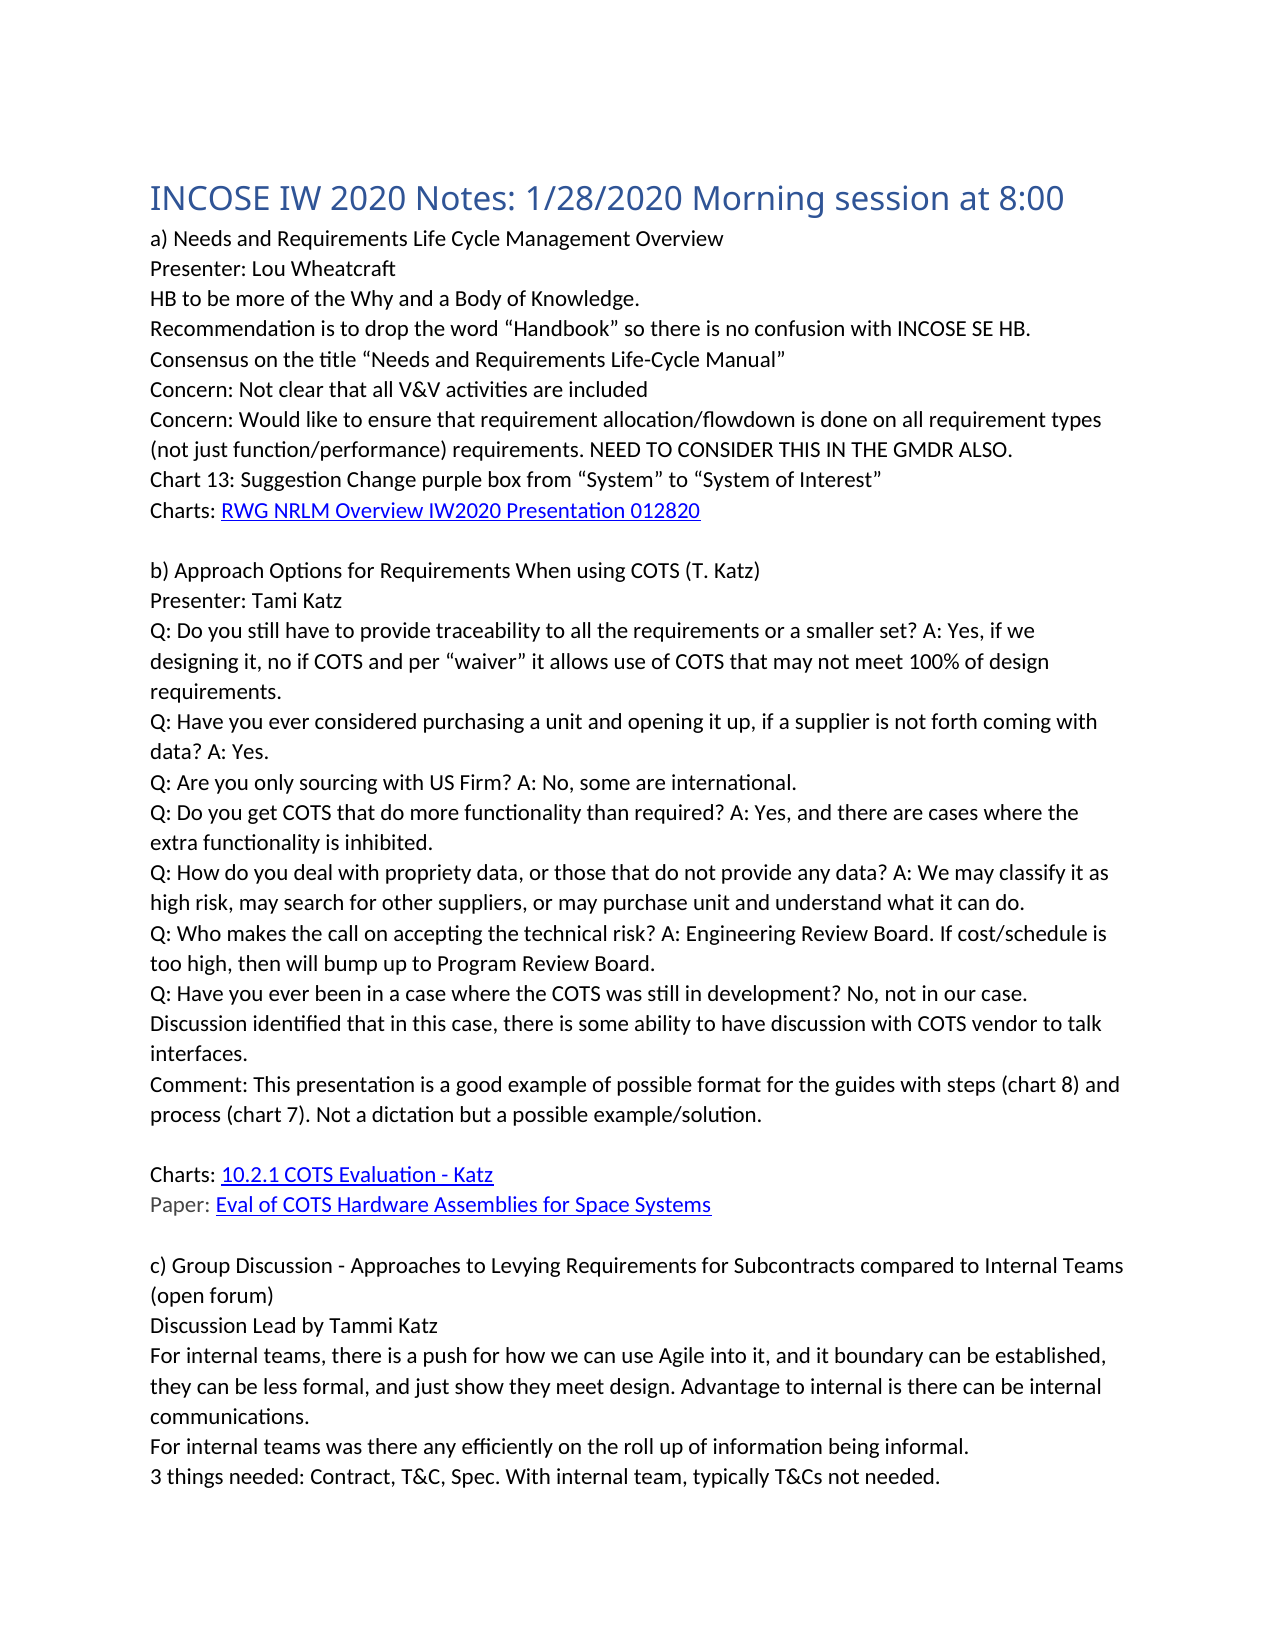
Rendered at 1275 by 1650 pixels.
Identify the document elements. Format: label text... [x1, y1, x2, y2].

text Presenter: Lou Wheatcraft [150, 254, 1125, 282]
subtitle INCOSE IW 2020 Notes: 1/28/2020 Morning session at 8:00 [150, 175, 1125, 220]
text 3 things needed: Contract, T&C, Spec. With internal team, typically T&Cs not needed. [150, 1462, 1125, 1491]
text Q: Do you get COTS that do more functionality than required? A: Yes, and there are cases where the extra functionality is inhibited. [150, 798, 1125, 856]
text Recommendation is to drop the word “Handbook” so there is no confusion with INCOSE SE HB. [150, 314, 1125, 343]
text Q: Have you ever considered purchasing a unit and opening it up, if a supplier is not forth coming with data? A: Yes. [150, 707, 1125, 766]
text Paper: Eval of COTS Hardware Assemblies for Space Systems [150, 1191, 1125, 1219]
text Consensus on the title “Needs and Requirements Life-Cycle Manual” [150, 345, 1125, 373]
text For internal teams was there any efficiently on the roll up of information being informal. [150, 1432, 1125, 1460]
text Presenter: Tami Katz [150, 586, 1125, 614]
text Charts: RWG NRLM Overview IW2020 Presentation 012820 [150, 496, 1125, 524]
text Q: Do you still have to provide traceability to all the requirements or a smaller set? A: Yes, if we designing it, no if COTS and per “waiver” it allows use of COTS that may not meet 100% of design requirements. [150, 617, 1125, 705]
text Q: Who makes the call on accepting the technical risk? A: Engineering Review Board. If cost/schedule is too high, then will bump up to Program Review Board. [150, 919, 1125, 977]
text c) Group Discussion - ​Approaches to Levying Requirements for Subcontracts compared to Internal Teams ​(open forum) [150, 1251, 1125, 1309]
text For internal teams, there is a push for how we can use Agile into it, and it boundary can be established, they can be less formal, and just show they meet design. Advantage to internal is there can be internal communications. [150, 1342, 1125, 1430]
text Q: Have you ever been in a case where the COTS was still in development? No, not in our case. Discussion identified that in this case, there is some ability to have discussion with COTS vendor to talk interfaces. [150, 979, 1125, 1068]
text a) Needs and Requirements Life Cycle Management Overview [150, 224, 1125, 252]
text HB to be more of the Why and a Body of Knowledge. [150, 284, 1125, 312]
text Charts: 10.2.1 COTS Evaluation - Katz [150, 1160, 1125, 1188]
text Q: How do you deal with propriety data, or those that do not provide any data? A: We may classify it as high risk, may search for other suppliers, or may purchase unit and understand what it can do. [150, 858, 1125, 917]
text Q: Are you only sourcing with US Firm? A: No, some are international. [150, 768, 1125, 796]
text Concern: Not clear that all V&V activities are included [150, 375, 1125, 403]
text b) Approach Options for Requirements When using COTS (T. Katz) [150, 556, 1125, 584]
text Concern: Would like to ensure that requirement allocation/flowdown is done on all requirement types (not just function/performance) requirements. NEED TO CONSIDER THIS IN THE GMDR ALSO. [150, 405, 1125, 463]
text Comment: This presentation is a good example of possible format for the guides with steps (chart 8) and process (chart 7). Not a dictation but a possible example/solution. [150, 1070, 1125, 1128]
text Discussion Lead by Tammi Katz [150, 1311, 1125, 1339]
text Chart 13: Suggestion Change purple box from “System” to “System of Interest” [150, 466, 1125, 494]
